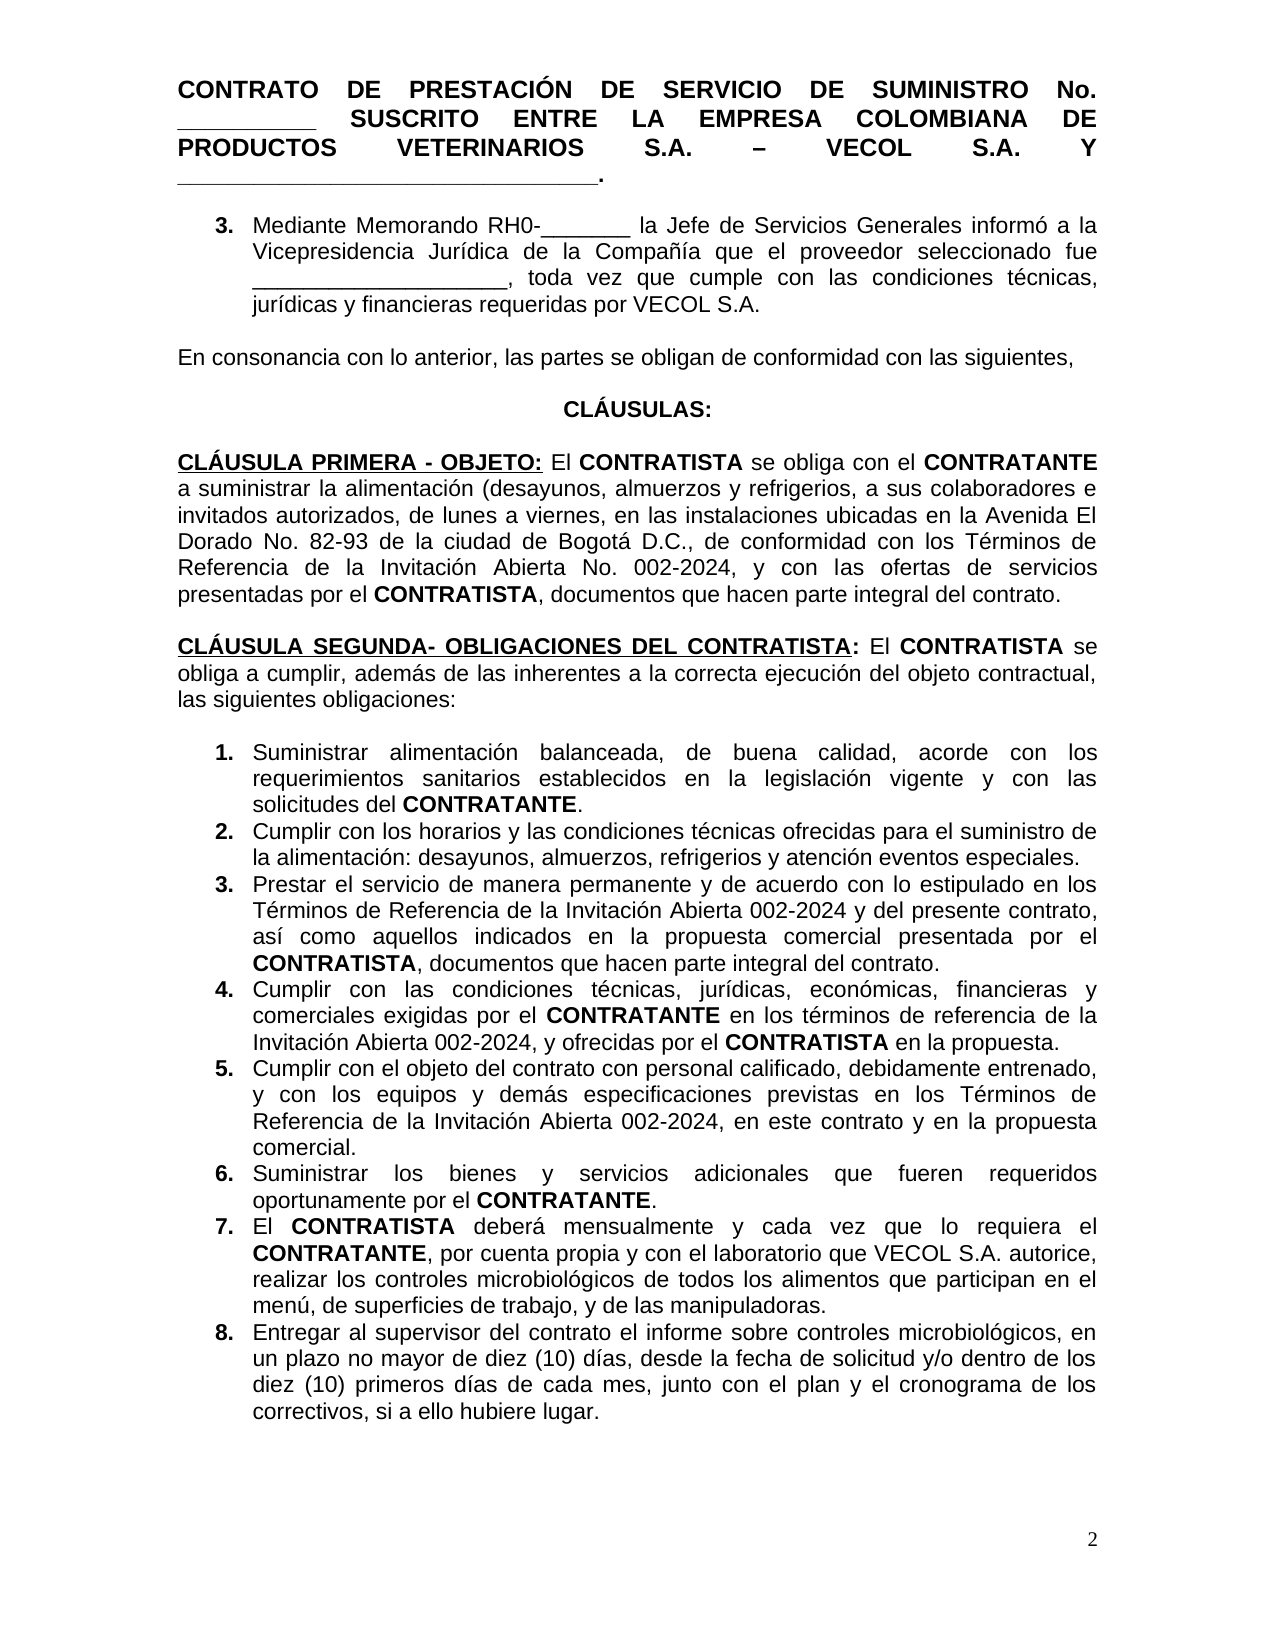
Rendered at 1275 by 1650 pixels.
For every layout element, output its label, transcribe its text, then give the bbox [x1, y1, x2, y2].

list Suministrar alimentación balanceada, de buena calidad, acorde con los requerimientos sanitarios establecidos en la legislación vigente y con las solicitudes del CONTRATANTE. [215, 739, 1098, 818]
list Entregar al supervisor del contrato el informe sobre controles microbiológicos, en un plazo no mayor de diez (10) días, desde la fecha de solicitud y/o dentro de los diez (10) primeros días de cada mes, junto con el plan y el cronograma de los correctivos, si a ello hubiere lugar. [215, 1318, 1098, 1424]
list Cumplir con el objeto del contrato con personal calificado, debidamente entrenado, y con los equipos y demás especificaciones previstas en los Términos de Referencia de la Invitación Abierta 002-2024, en este contrato y en la propuesta comercial. [215, 1055, 1098, 1160]
list Mediante Memorando RH0-_______ la Jefe de Servicios Generales informó a la Vicepresidencia Jurídica de la Compañía que el proveedor seleccionado fue ____________________, toda vez que cumple con las condiciones técnicas, jurídicas y financieras requeridas por VECOL S.A. [215, 212, 1098, 317]
text CLÁUSULA SEGUNDA- OBLIGACIONES DEL CONTRATISTA: El CONTRATISTA se obliga a cumplir, además de las inherentes a la correcta ejecución del objeto contractual, las siguientes obligaciones: [177, 633, 1098, 712]
list Suministrar los bienes y servicios adicionales que fueren requeridos oportunamente por el CONTRATANTE. [215, 1160, 1098, 1213]
text CLÁUSULA PRIMERA - OBJETO: El CONTRATISTA se obliga con el CONTRATANTE a suministrar la alimentación (desayunos, almuerzos y refrigerios, a sus colaboradores e invitados autorizados, de lunes a viernes, en las instalaciones ubicadas en la Avenida El Dorado No. 82-93 de la ciudad de Bogotá D.C., de conformidad con los Términos de Referencia de la Invitación Abierta No. 002-2024, y con las ofertas de servicios presentadas por el CONTRATISTA, documentos que hacen parte integral del contrato. [177, 449, 1098, 607]
list Cumplir con los horarios y las condiciones técnicas ofrecidas para el suministro de la alimentación: desayunos, almuerzos, refrigerios y atención eventos especiales. [215, 818, 1098, 871]
list El CONTRATISTA deberá mensualmente y cada vez que lo requiera el CONTRATANTE, por cuenta propia y con el laboratorio que VECOL S.A. autorice, realizar los controles microbiológicos de todos los alimentos que participan en el menú, de superficies de trabajo, y de las manipuladoras. [215, 1213, 1098, 1318]
list Prestar el servicio de manera permanente y de acuerdo con lo estipulado en los Términos de Referencia de la Invitación Abierta 002-2024 y del presente contrato, así como aquellos indicados en la propuesta comercial presentada por el CONTRATISTA, documentos que hacen parte integral del contrato. [215, 871, 1098, 976]
text CLÁUSULAS: [177, 396, 1098, 422]
text En consonancia con lo anterior, las partes se obligan de conformidad con las siguientes, [177, 343, 1098, 370]
list Cumplir con las condiciones técnicas, jurídicas, económicas, financieras y comerciales exigidas por el CONTRATANTE en los términos de referencia de la Invitación Abierta 002-2024, y ofrecidas por el CONTRATISTA en la propuesta. [215, 976, 1098, 1055]
